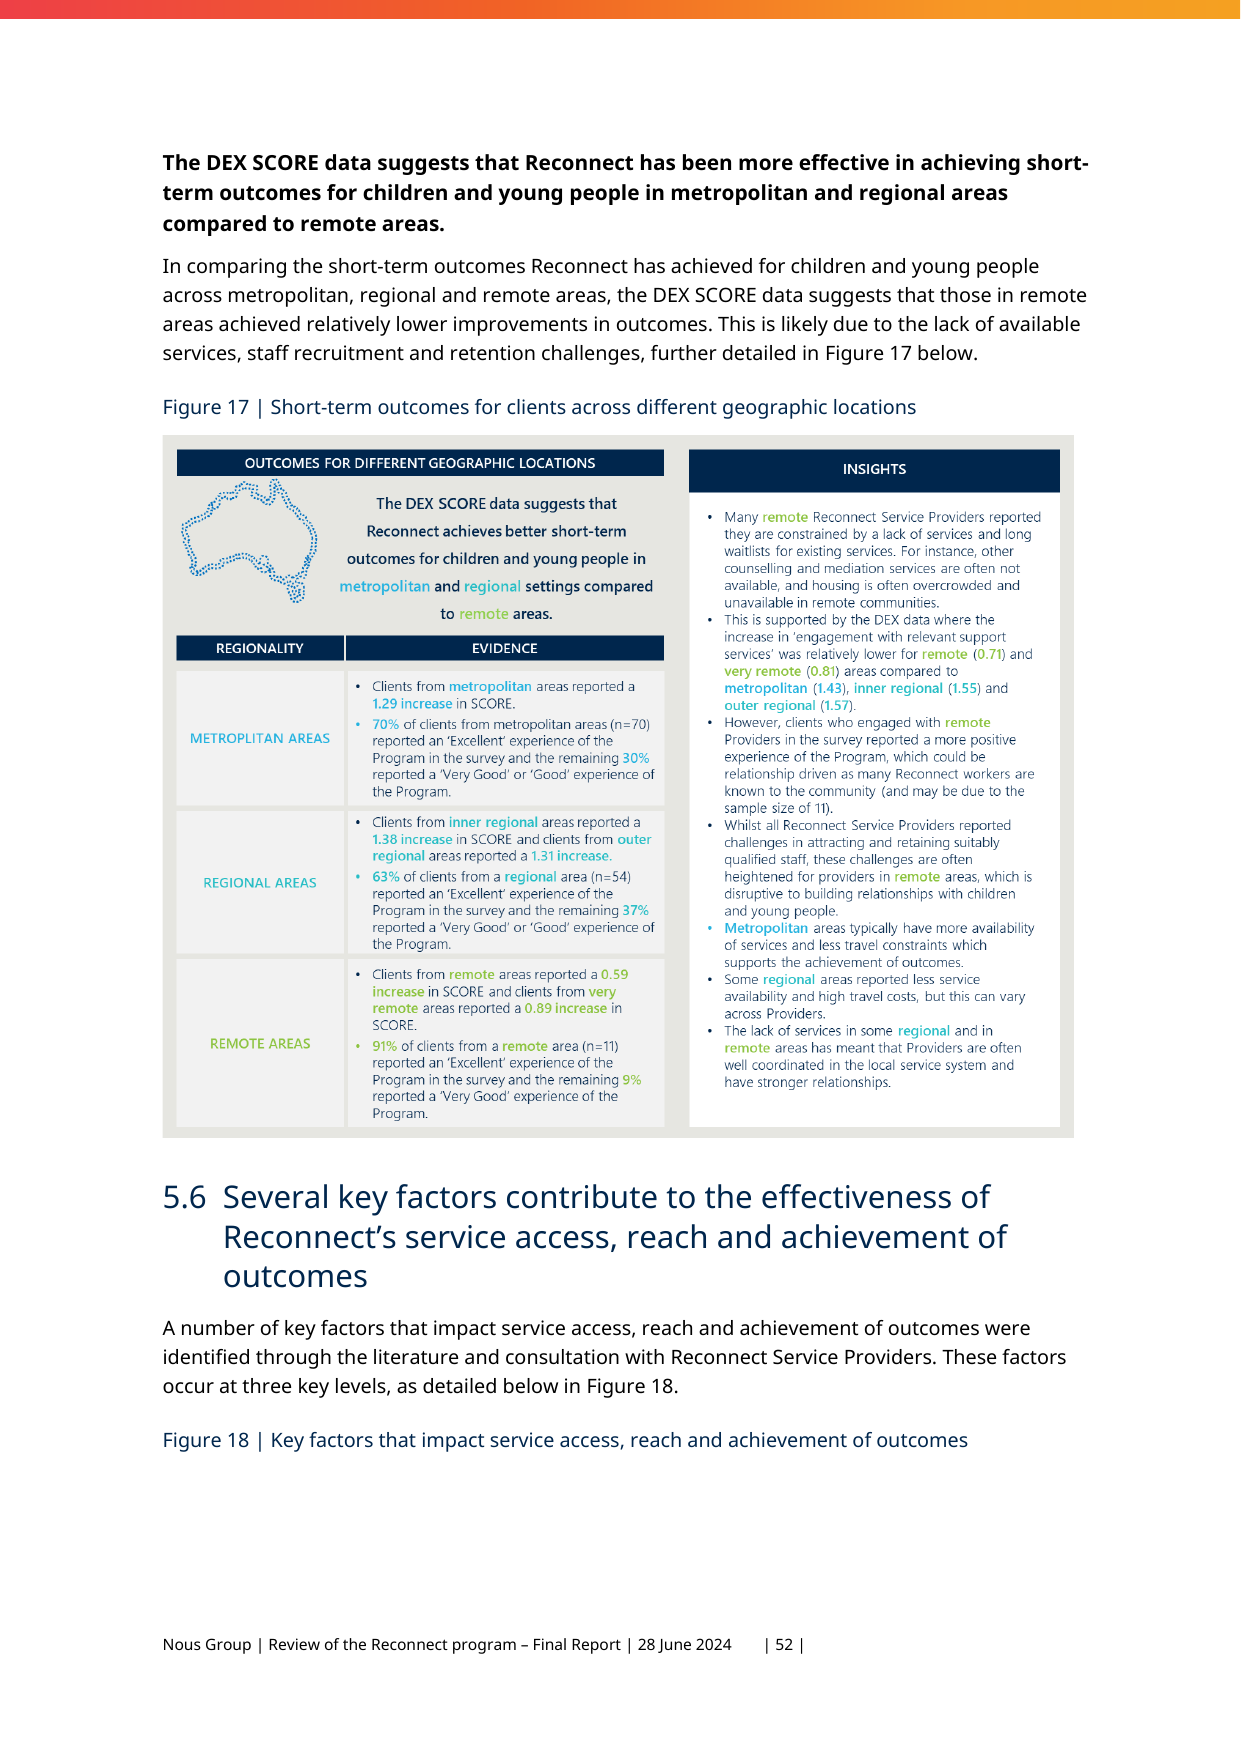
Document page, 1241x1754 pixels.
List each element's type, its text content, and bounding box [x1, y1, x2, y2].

text Figure 17 | Short-term outcomes for clients across different geographic locations [162, 393, 1092, 420]
picture [162, 435, 1074, 1138]
subtitle Several key factors contribute to the effectiveness of Reconnect’s service access, reach and achievement of outcomes [162, 1177, 1092, 1296]
text In comparing the short-term outcomes Reconnect has achieved for children and young people across metropolitan, regional and remote areas, the DEX SCORE data suggests that those in remote areas achieved relatively lower improvements in outcomes. This is likely due to the lack of available services, staff recruitment and retention challenges, further detailed in Figure 17 below. [162, 252, 1092, 366]
subtitle The DEX SCORE data suggests that Reconnect has been more effective in achieving short-term outcomes for children and young people in metropolitan and regional areas compared to remote areas. [162, 148, 1092, 237]
picture [0, 0, 1241, 19]
text A number of key factors that impact service access, reach and achievement of outcomes were identified through the literature and consultation with Reconnect Service Providers. These factors occur at three key levels, as detailed below in Figure 18. [162, 1314, 1092, 1400]
text Figure 18 | Key factors that impact service access, reach and achievement of outcomes [162, 1427, 1092, 1454]
